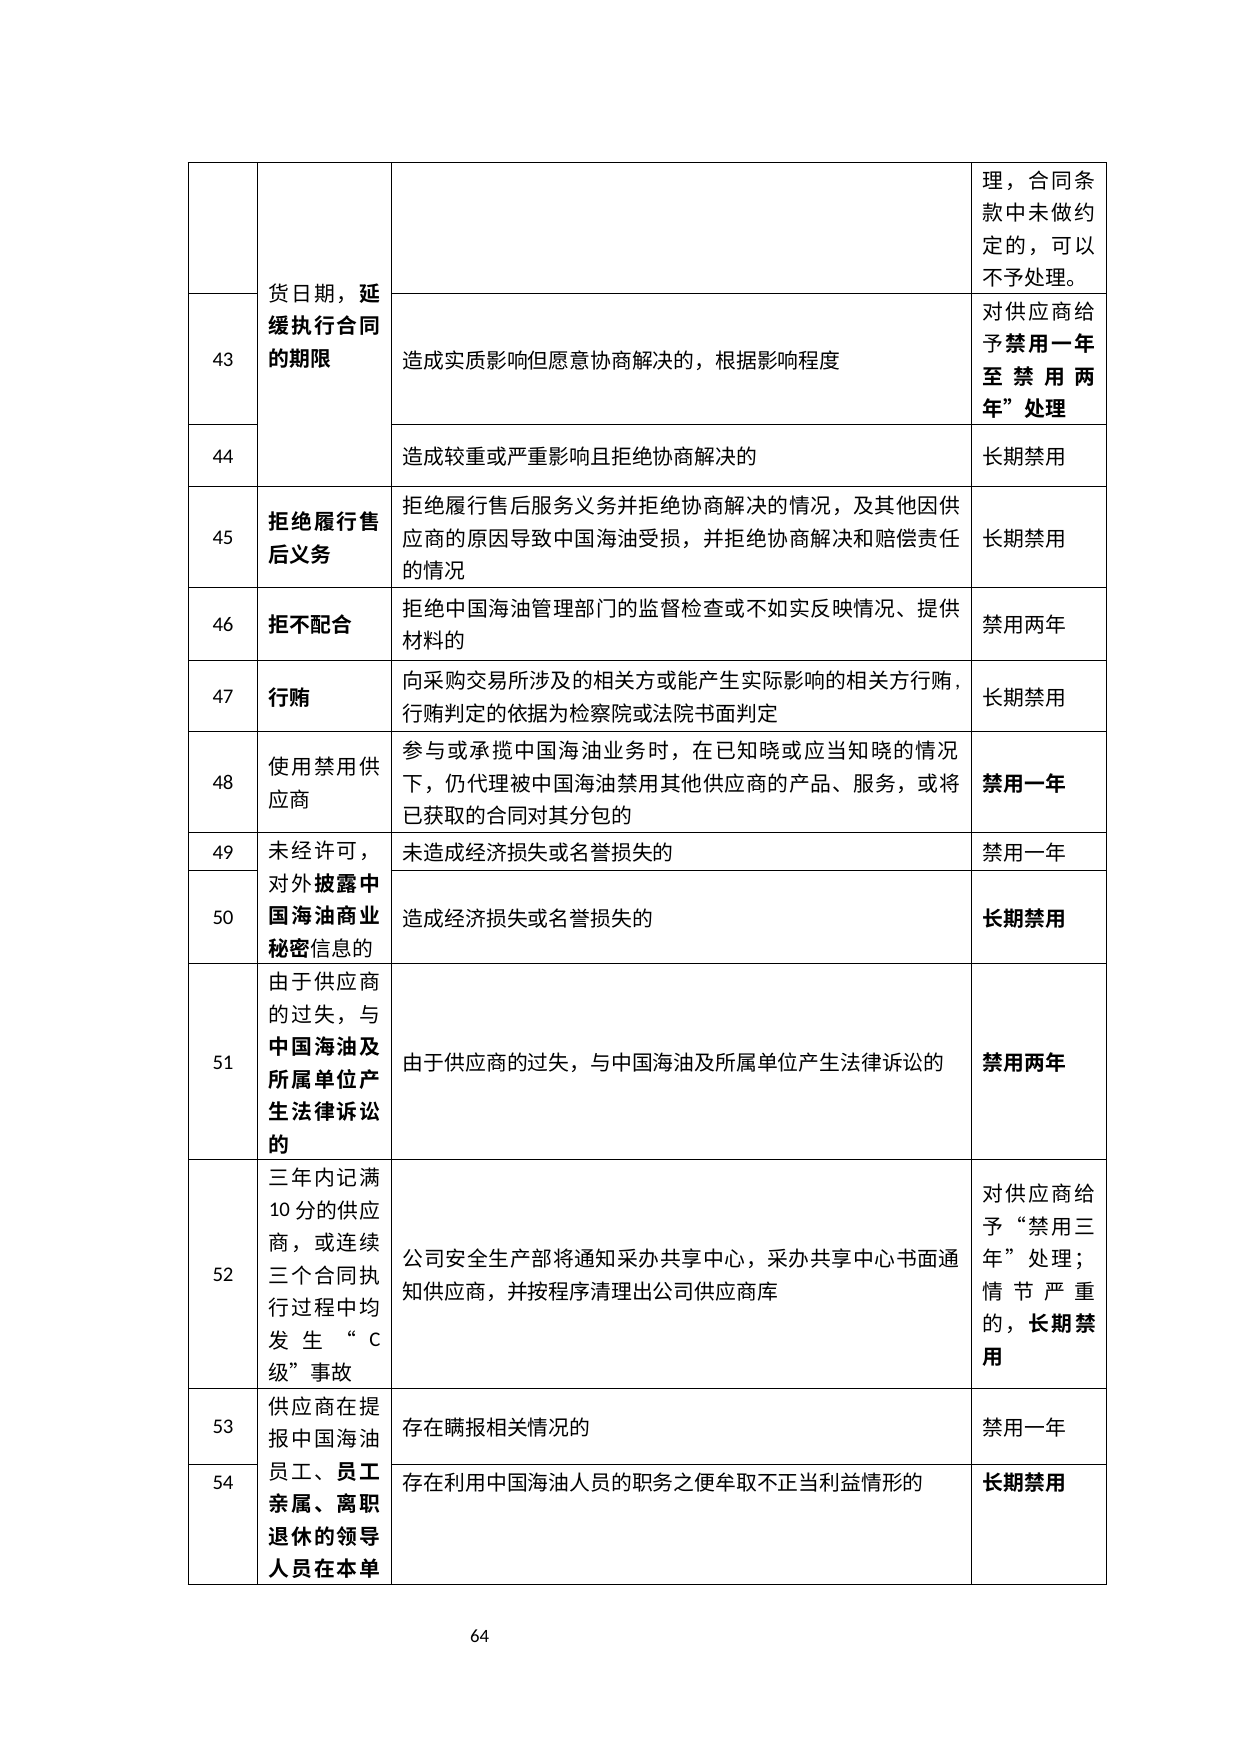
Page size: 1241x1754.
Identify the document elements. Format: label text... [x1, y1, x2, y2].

table_cell 使用禁用供应商 [258, 732, 391, 832]
table_cell 存在瞒报相关情况的 [392, 1389, 971, 1464]
table_cell 三年内记满10分的供应商，或连续三个合同执行过程中均发生“C级”事故 [258, 1160, 391, 1388]
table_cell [392, 1465, 971, 1584]
table_cell 52 [189, 1160, 257, 1388]
table_cell 长期禁用 [972, 487, 1106, 587]
table_cell 未经许可，对外披露中国海油商业秘密信息的 [258, 833, 391, 963]
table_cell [392, 163, 971, 293]
table_cell 由于供应商的过失，与中国海油及所属单位产生法律诉讼的 [258, 964, 391, 1159]
table_cell 拒绝履行售后义务 [258, 487, 391, 587]
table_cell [258, 163, 391, 486]
table_cell 45 [189, 487, 257, 587]
table_cell 54 [189, 1465, 257, 1584]
table_cell 拒绝履行售后服务义务并拒绝协商解决的情况，及其他因供应商的原因导致中国海油受损，并拒绝协商解决和赔偿责任的情况 [392, 487, 971, 587]
table_cell 50 [189, 871, 257, 963]
table_cell 向采购交易所涉及的相关方或能产生实际影响的相关方行贿,行贿判定的依据为检察院或法院书面判定 [392, 661, 971, 731]
table_cell 46 [189, 588, 257, 660]
table_cell 拒绝中国海油管理部门的监督检查或不如实反映情况、提供材料的 [392, 588, 971, 660]
table_cell 禁用两年 [972, 588, 1106, 660]
table_cell 造成实质影响但愿意协商解决的，根据影响程度 [392, 294, 971, 424]
table_cell 禁用一年 [972, 833, 1106, 870]
table_cell 53 [189, 1389, 257, 1464]
table_cell 44 [189, 425, 257, 486]
table_cell 禁用一年 [972, 1389, 1106, 1464]
table_cell 未造成经济损失或名誉损失的 [392, 833, 971, 870]
table_cell 42 [189, 163, 257, 293]
table_cell 长期禁用 [972, 425, 1106, 486]
table_cell 禁用一年 [972, 732, 1106, 832]
table_cell 造成经济损失或名誉损失的 [392, 871, 971, 963]
table_cell 禁用两年 [972, 964, 1106, 1159]
table_cell 对供应商给予禁用一年至禁用两年”处理 [972, 294, 1106, 424]
table_cell 行贿 [258, 661, 391, 731]
table_cell 参与或承揽中国海油业务时，在已知晓或应当知晓的情况下，仍代理被中国海油禁用其他供应商的产品、服务，或将已获取的合同对其分包的 [392, 732, 971, 832]
table_cell 对供应商给予“禁用三年”处理；情节严重的，长期禁用 [972, 1160, 1106, 1388]
table_cell 拒不配合 [258, 588, 391, 660]
table_cell 长期禁用 [972, 1465, 1106, 1584]
table_cell 长期禁用 [972, 661, 1106, 731]
table_cell 43 [189, 294, 257, 424]
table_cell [972, 163, 1106, 293]
table_cell 47 [189, 661, 257, 731]
table_cell 长期禁用 [972, 871, 1106, 963]
table_cell 48 [189, 732, 257, 832]
table_cell 供应商在提报中国海油员工、员工亲属、离职退休的领导人员在本单位的任职和持股情况时 [258, 1389, 391, 1584]
table_cell 由于供应商的过失，与中国海油及所属单位产生法律诉讼的 [392, 964, 971, 1159]
table_cell 51 [189, 964, 257, 1159]
table_cell 公司安全生产部将通知采办共享中心，采办共享中心书面通知供应商，并按程序清理出公司供应商库 [392, 1160, 971, 1388]
table_cell 49 [189, 833, 257, 870]
table_cell 造成较重或严重影响且拒绝协商解决的 [392, 425, 971, 486]
